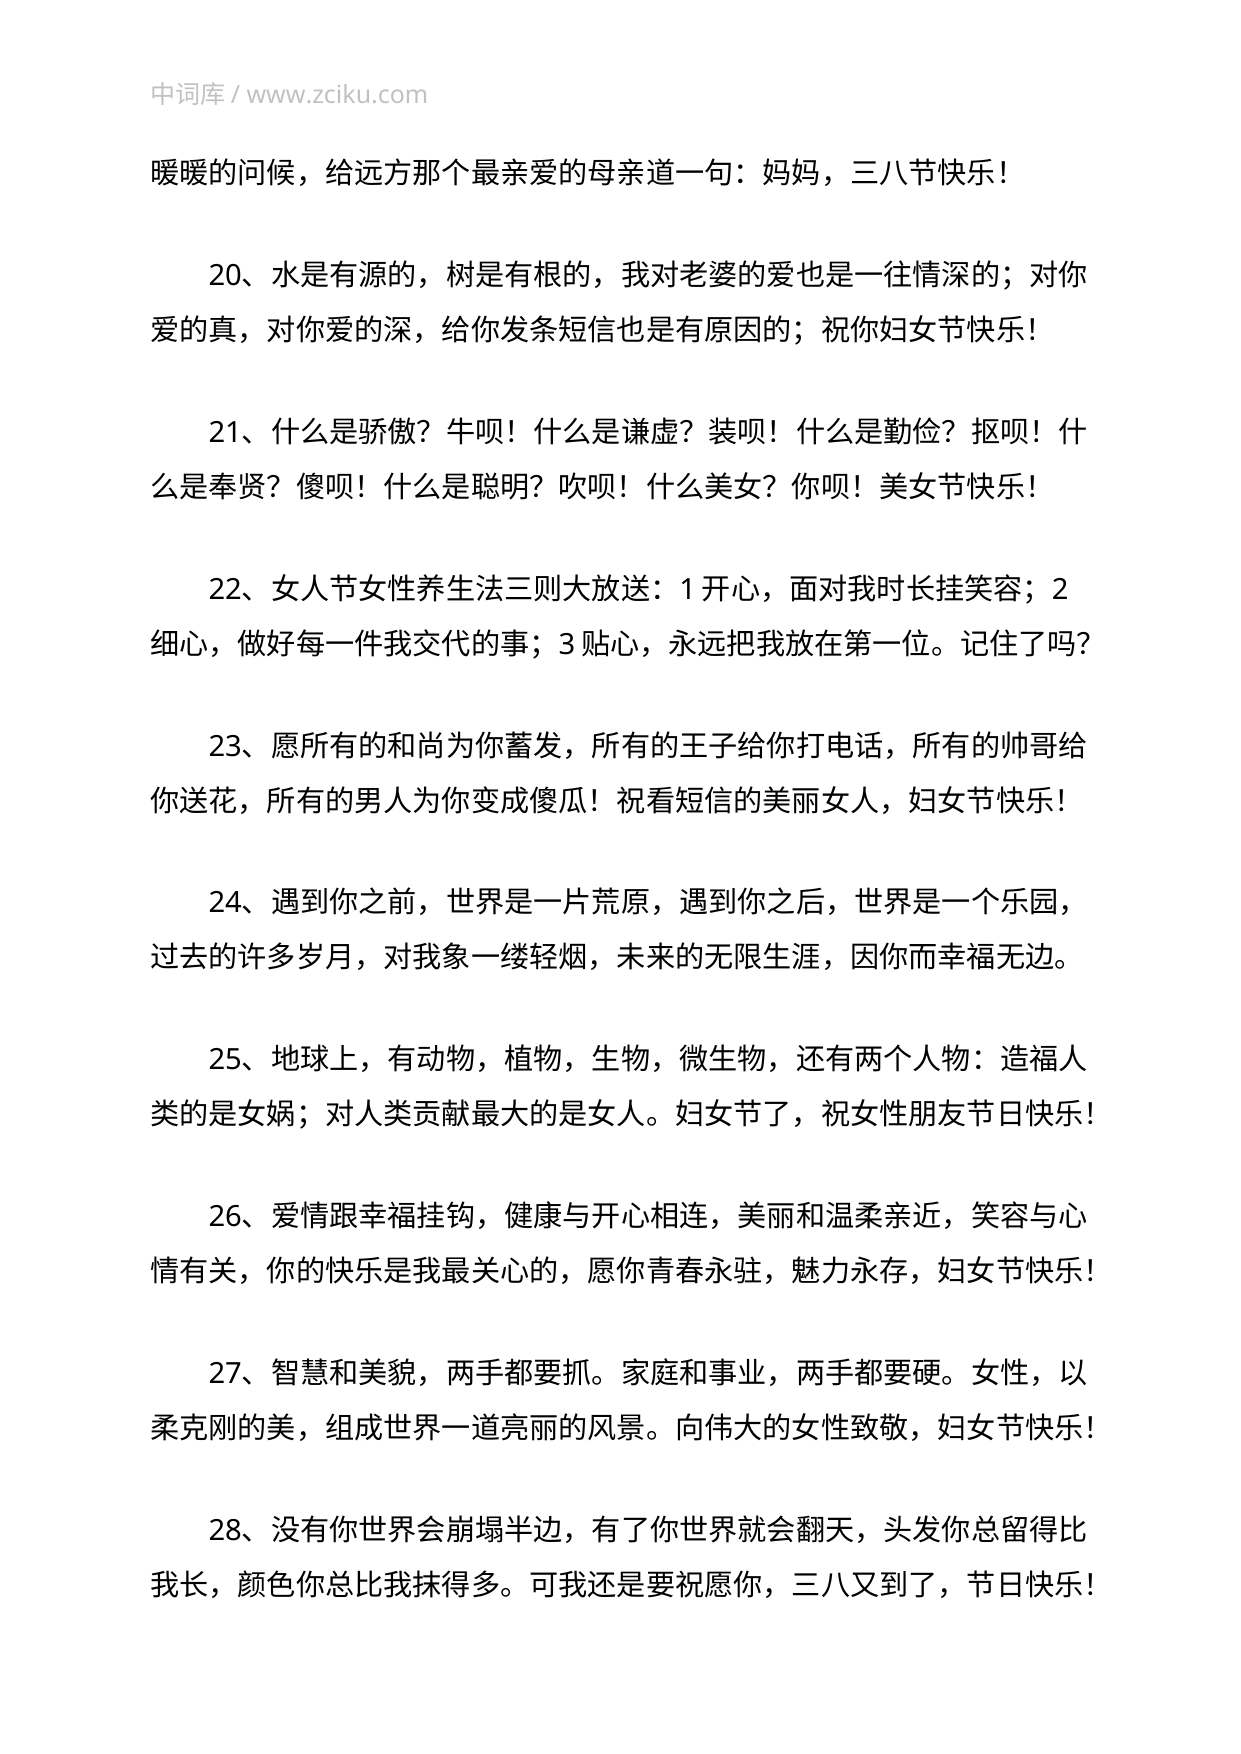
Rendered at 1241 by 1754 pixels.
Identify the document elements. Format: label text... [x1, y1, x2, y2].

text 28、没有你世界会崩塌半边，有了你世界就会翻天，头发你总留得比我长，颜色你总比我抹得多。可我还是要祝愿你，三八又到了，节日快乐！ [150, 1506, 1090, 1603]
text 26、爱情跟幸福挂钩，健康与开心相连，美丽和温柔亲近，笑容与心情有关，你的快乐是我最关心的，愿你青春永驻，魅力永存，妇女节快乐！ [150, 1193, 1090, 1290]
text 22、女人节女性养生法三则大放送：1开心，面对我时长挂笑容；2细心，做好每一件我交代的事；3贴心，永远把我放在第一位。记住了吗？ [150, 565, 1090, 663]
text 25、地球上，有动物，植物，生物，微生物，还有两个人物：造福人类的是女娲；对人类贡献最大的是女人。妇女节了，祝女性朋友节日快乐！ [150, 1036, 1090, 1133]
text 21、什么是骄傲？牛呗！什么是谦虚？装呗！什么是勤俭？抠呗！什么是奉贤？傻呗！什么是聪明？吹呗！什么美女？你呗！美女节快乐！ [150, 408, 1090, 506]
text 20、水是有源的，树是有根的，我对老婆的爱也是一往情深的；对你爱的真，对你爱的深，给你发条短信也是有原因的；祝你妇女节快乐！ [150, 252, 1090, 349]
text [150, 150, 1090, 192]
text 27、智慧和美貌，两手都要抓。家庭和事业，两手都要硬。女性，以柔克刚的美，组成世界一道亮丽的风景。向伟大的女性致敬，妇女节快乐！ [150, 1349, 1090, 1447]
text 24、遇到你之前，世界是一片荒原，遇到你之后，世界是一个乐园，过去的许多岁月，对我象一缕轻烟，未来的无限生涯，因你而幸福无边。 [150, 879, 1090, 976]
text 23、愿所有的和尚为你蓄发，所有的王子给你打电话，所有的帅哥给你送花，所有的男人为你变成傻瓜！祝看短信的美丽女人，妇女节快乐！ [150, 722, 1090, 819]
